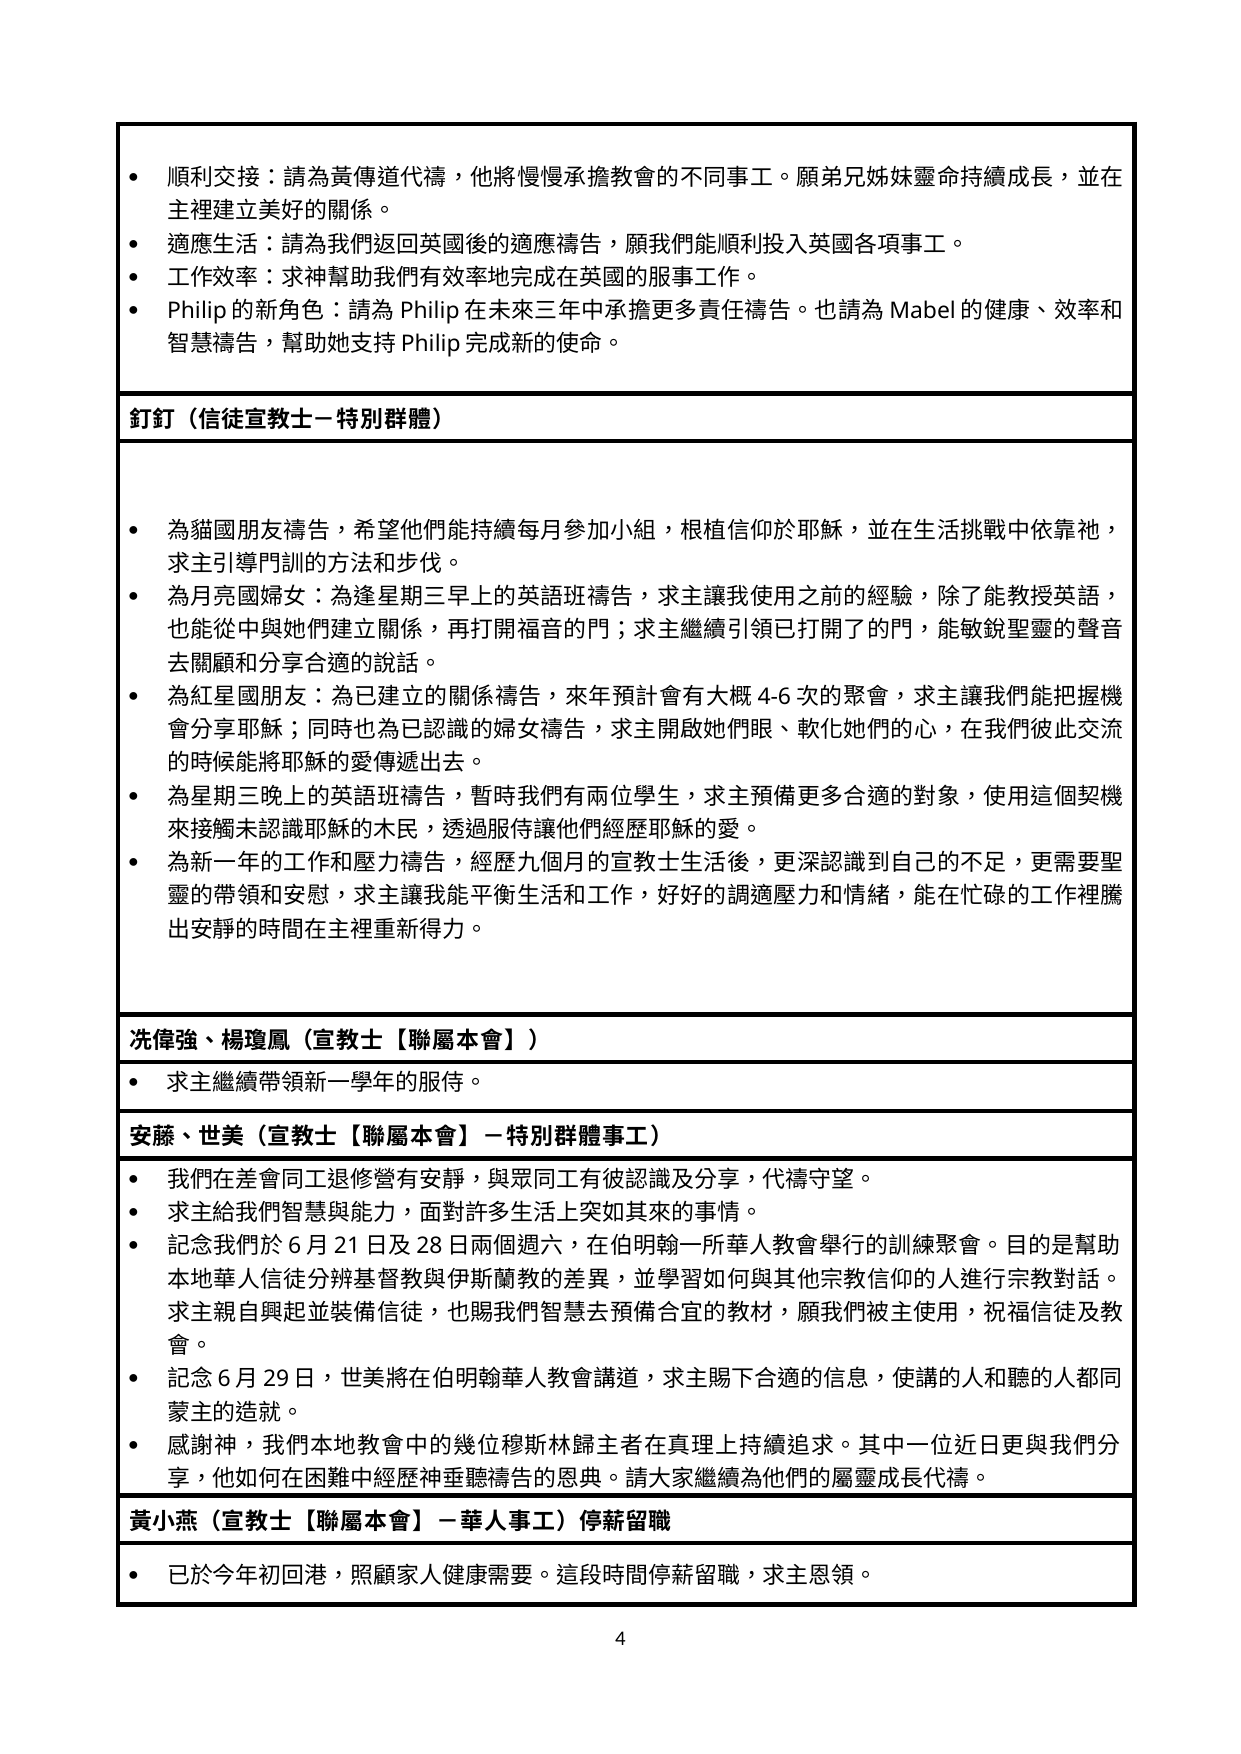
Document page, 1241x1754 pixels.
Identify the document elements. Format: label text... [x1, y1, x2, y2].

table_cell 我們在差會同工退修營有安靜，與眾同工有彼認識及分享，代禱守望。 求主給我們智慧與能力，面對許多生活上突如其來的事情。 記念我們於6月21日及28日兩個週六，在伯明翰一所華人教會舉行的訓練聚會。目的是幫助本地華人信徒分辨基督教與伊斯蘭教的差異，並學習如何與其他宗教信仰的人進行宗教對話。求主親自興起並裝備信徒，也賜我們智慧去預備合宜的教材，願我們被主使用，祝福信徒及教會。 記念6月29日，世美將在伯明翰華人教會講道，求主賜下合適的信息，使講的人和聽的人都同蒙主的造就。 感謝神，我們本地教會中的幾位穆斯林歸主者在真理上持續追求。其中一位近日更與我們分享，他如何在困難中經歷神垂聽禱告的恩典。請大家繼續為他們的屬靈成長代禱。 [120, 1161, 1132, 1493]
table_cell 為貓國朋友禱告，希望他們能持續每月參加小組，根植信仰於耶穌，並在生活挑戰中依靠祂，求主引導門訓的方法和步伐。 為月亮國婦女：為逢星期三早上的英語班禱告，求主讓我使⽤之前的經驗，除了能教授英語，也能從中與她們建⽴關係，再打開福⾳的⾨；求主繼續引領已打開了的⾨，能敏銳聖靈的聲⾳去關顧和分享合適的說話。 為紅星國朋友：為已建⽴的關係禱告，來年預計會有⼤概4-6次的聚會，求主讓我們能把握機會分享耶穌；同時也為已認識的婦⼥禱告，求主開啟她們眼、軟化她們的⼼，在我們彼此交流的時候能將耶穌的愛傳遞出去。 為星期三晚上的英語班禱告，暫時我們有兩位學⽣，求主預備更多合適的對象，使⽤這個契機來接觸未認識耶穌的⽊⺠，透過服侍讓他們經歷耶穌的愛。 為新⼀年的⼯作和壓⼒禱告，經歷九個⽉的宣教⼠⽣活後，更深認識到⾃⼰的不⾜，更需要聖靈的帶領和安慰，求主讓我能平衡⽣活和⼯作，好好的調適壓⼒和情緒，能在忙碌的⼯作裡騰出安靜的時間在主裡重新得⼒。 [120, 443, 1132, 1012]
table_cell 釘釘（信徒宣教士－特別群體） [120, 396, 1132, 438]
table_cell 冼偉強、楊瓊鳳（宣教士【聯屬本會】） [120, 1017, 1132, 1059]
table_cell 求主繼續帶領新一學年的服侍。 [120, 1064, 1132, 1109]
table_cell 已於今年初回港，照顧家人健康需要。這段時間停薪留職，求主恩領。 [120, 1545, 1132, 1602]
table_cell 黃小燕（宣教士【聯屬本會】－華人事工）停薪留職 [120, 1498, 1132, 1541]
table_cell 安藤、世美（宣教士【聯屬本會】－特別群體事工） [120, 1113, 1132, 1156]
table_cell 順利交接：請為黃傳道代禱，他將慢慢承擔教會的不同事工。願弟兄姊妹靈命持續成長，並在主裡建立美好的關係。 適應生活：請為我們返回英國後的適應禱告，願我們能順利投入英國各項事工。 工作效率：求神幫助我們有效率地完成在英國的服事工作。 Philip的新角色：請為Philip在未來三年中承擔更多責任禱告。也請為Mabel的健康、效率和智慧禱告，幫助她支持Philip完成新的使命。 [120, 126, 1132, 391]
